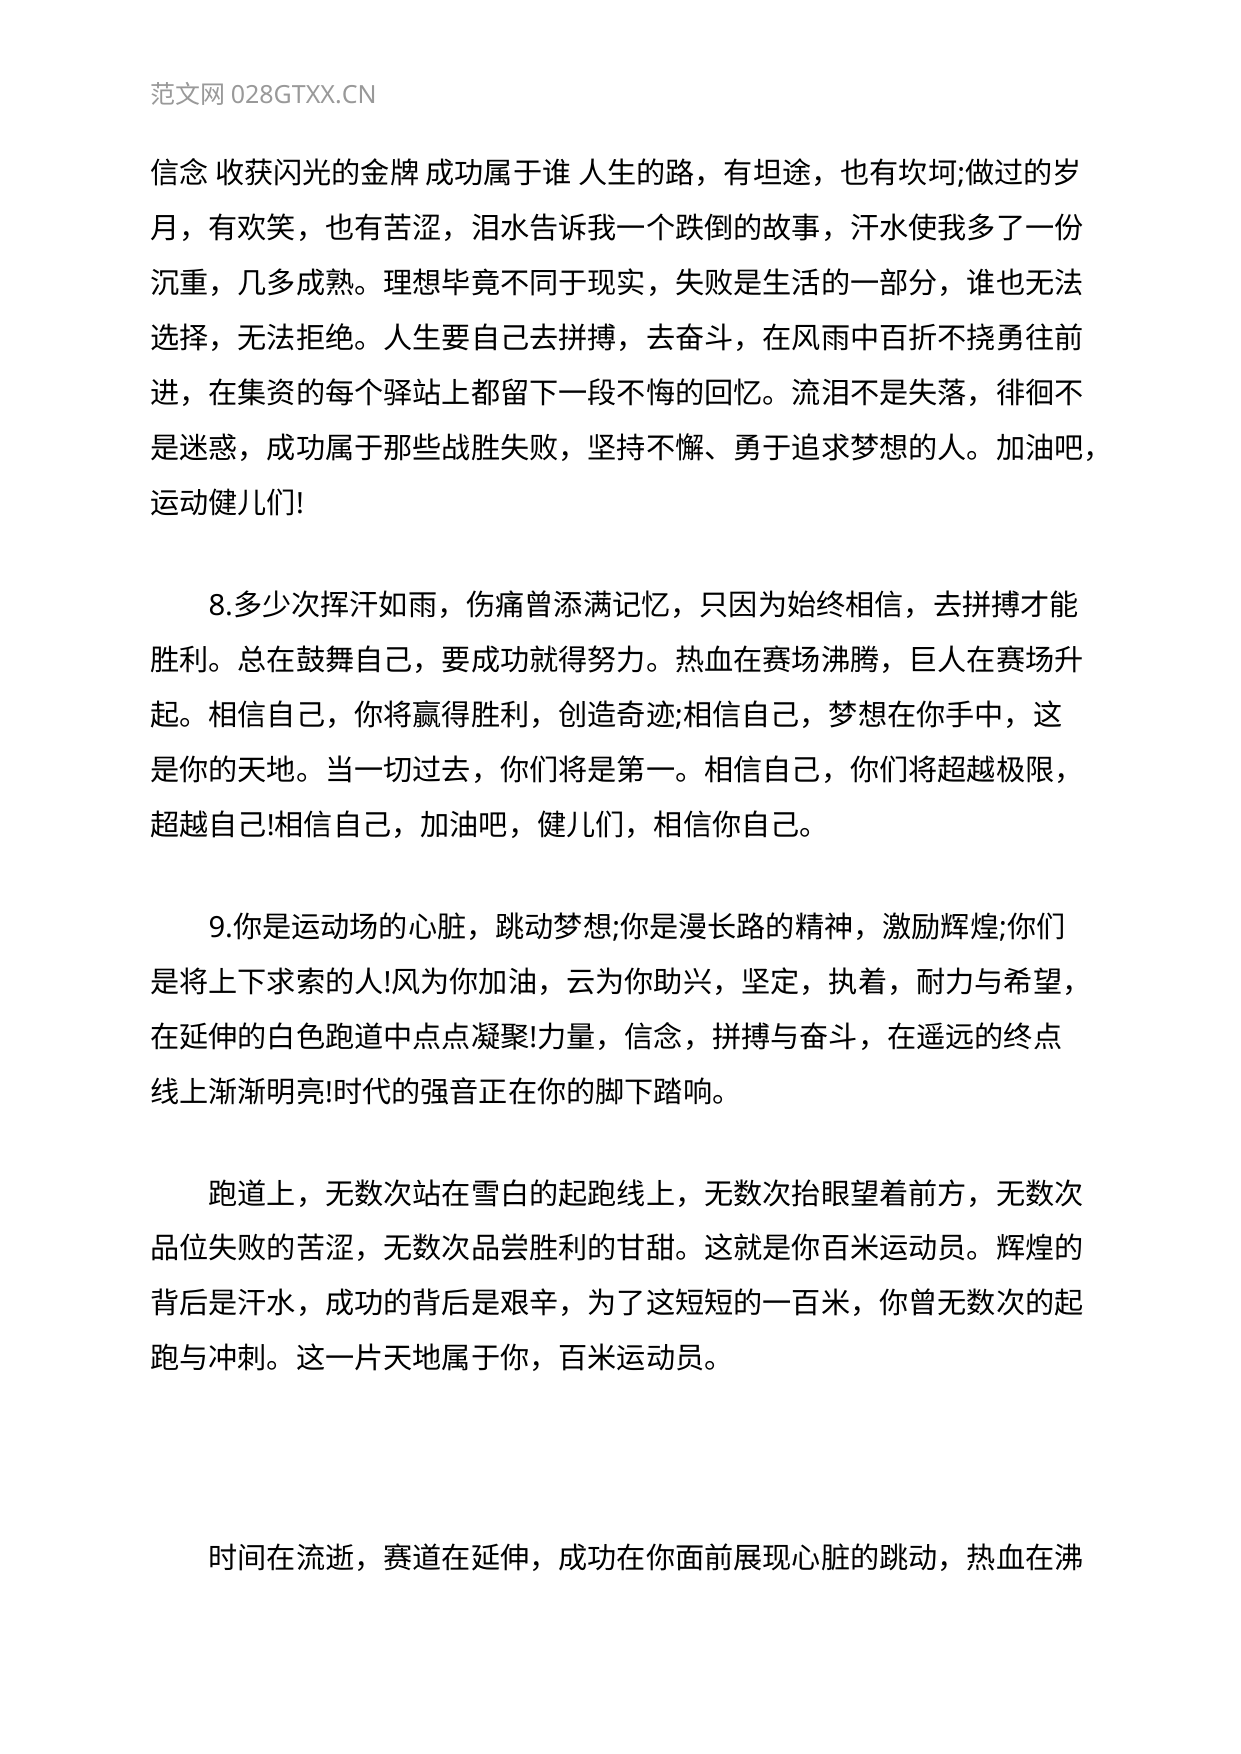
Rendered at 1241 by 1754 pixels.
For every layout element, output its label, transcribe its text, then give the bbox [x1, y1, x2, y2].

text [150, 1535, 1090, 1577]
text 跑道上，无数次站在雪白的起跑线上，无数次抬眼望着前方，无数次品位失败的苦涩，无数次品尝胜利的甘甜。这就是你百米运动员。辉煌的背后是汗水，成功的背后是艰辛，为了这短短的一百米，你曾无数次的起跑与冲刺。这一片天地属于你，百米运动员。 [150, 1170, 1090, 1377]
text 8.多少次挥汗如雨，伤痛曾添满记忆，只因为始终相信，去拼搏才能胜利。总在鼓舞自己，要成功就得努力。热血在赛场沸腾，巨人在赛场升起。相信自己，你将赢得胜利，创造奇迹;相信自己，梦想在你手中，这是你的天地。当一切过去，你们将是第一。相信自己，你们将超越极限，超越自己!相信自己，加油吧，健儿们，相信你自己。 [150, 581, 1090, 844]
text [150, 150, 1090, 522]
text 9.你是运动场的心脏，跳动梦想;你是漫长路的精神，激励辉煌;你们是将上下求索的人!风为你加油，云为你助兴，坚定，执着，耐力与希望，在延伸的白色跑道中点点凝聚!力量，信念，拼搏与奋斗，在遥远的终点线上渐渐明亮!时代的强音正在你的脚下踏响。 [150, 903, 1090, 1111]
